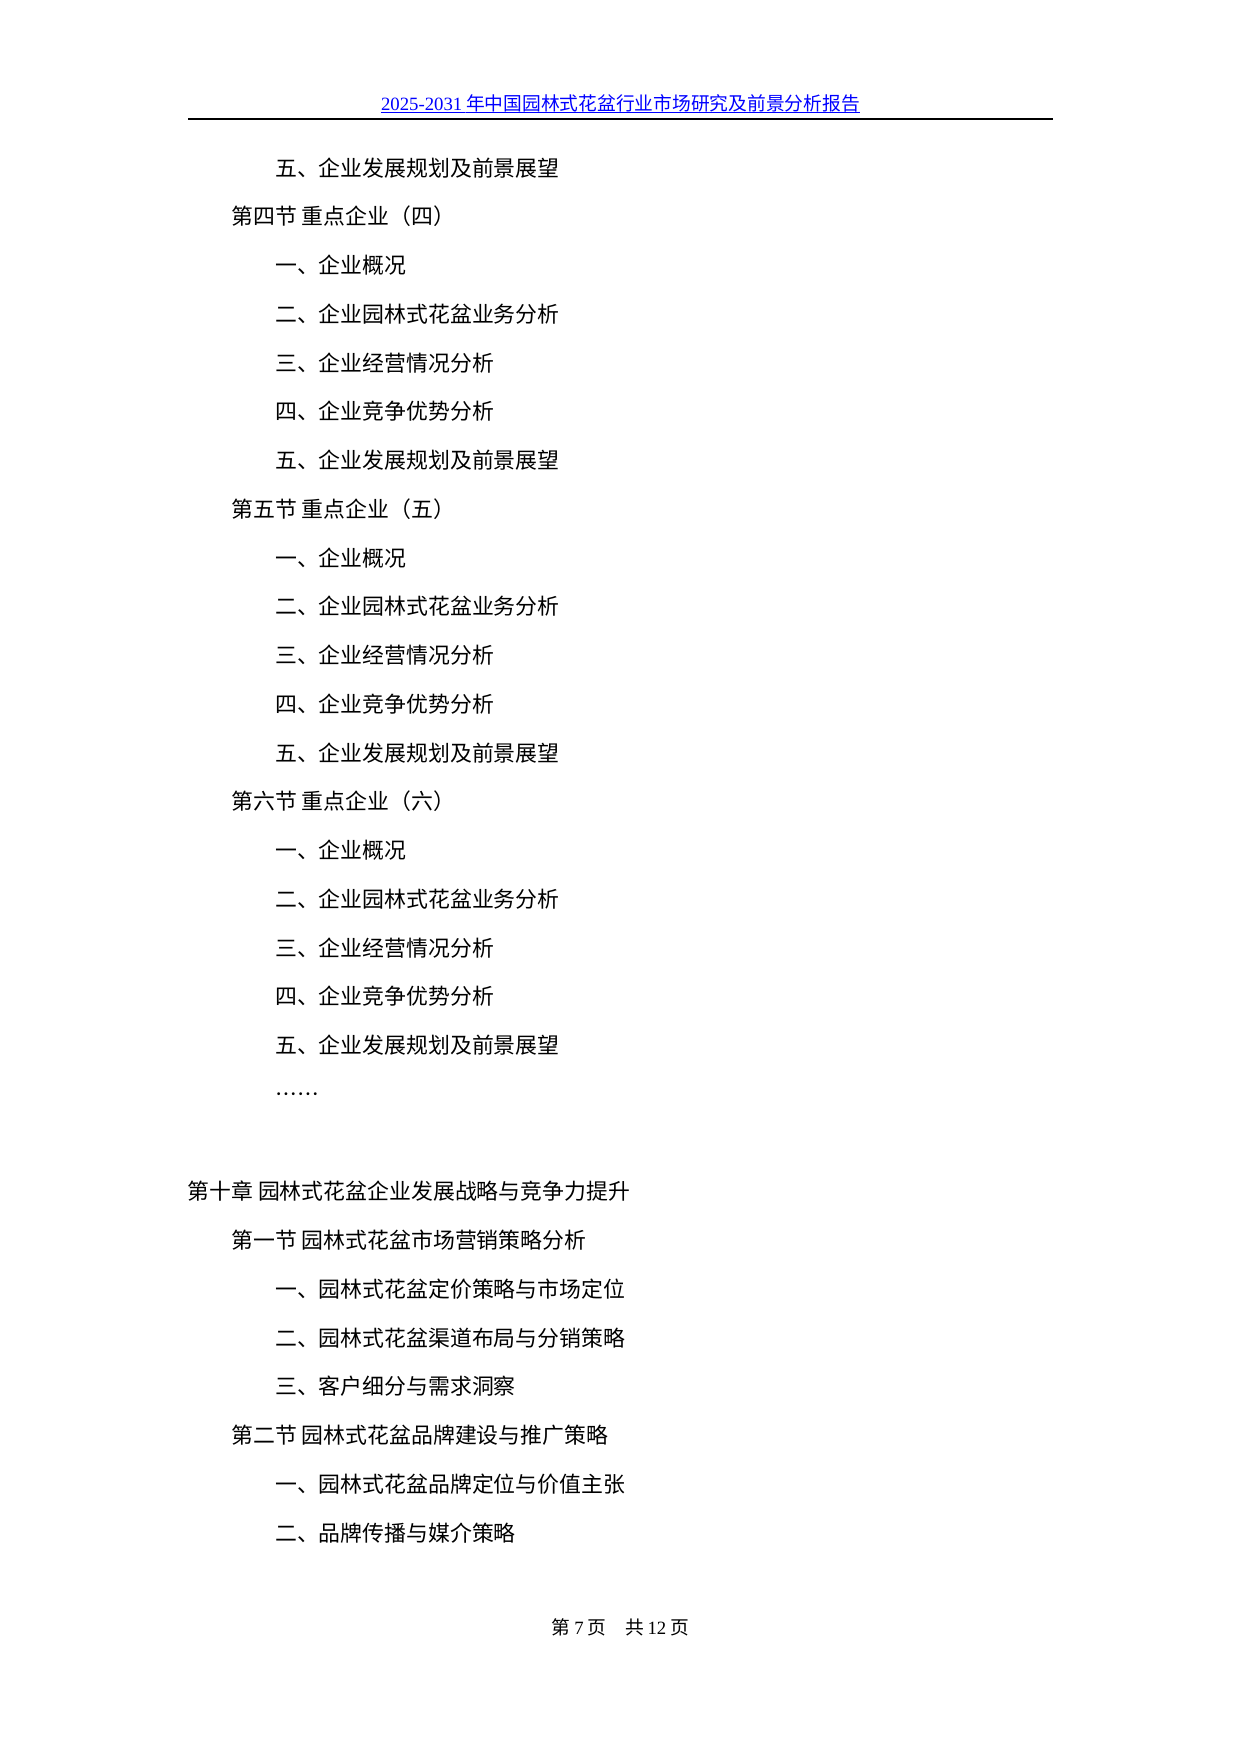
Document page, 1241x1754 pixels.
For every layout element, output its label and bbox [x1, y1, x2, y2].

text [187, 150, 1053, 1548]
